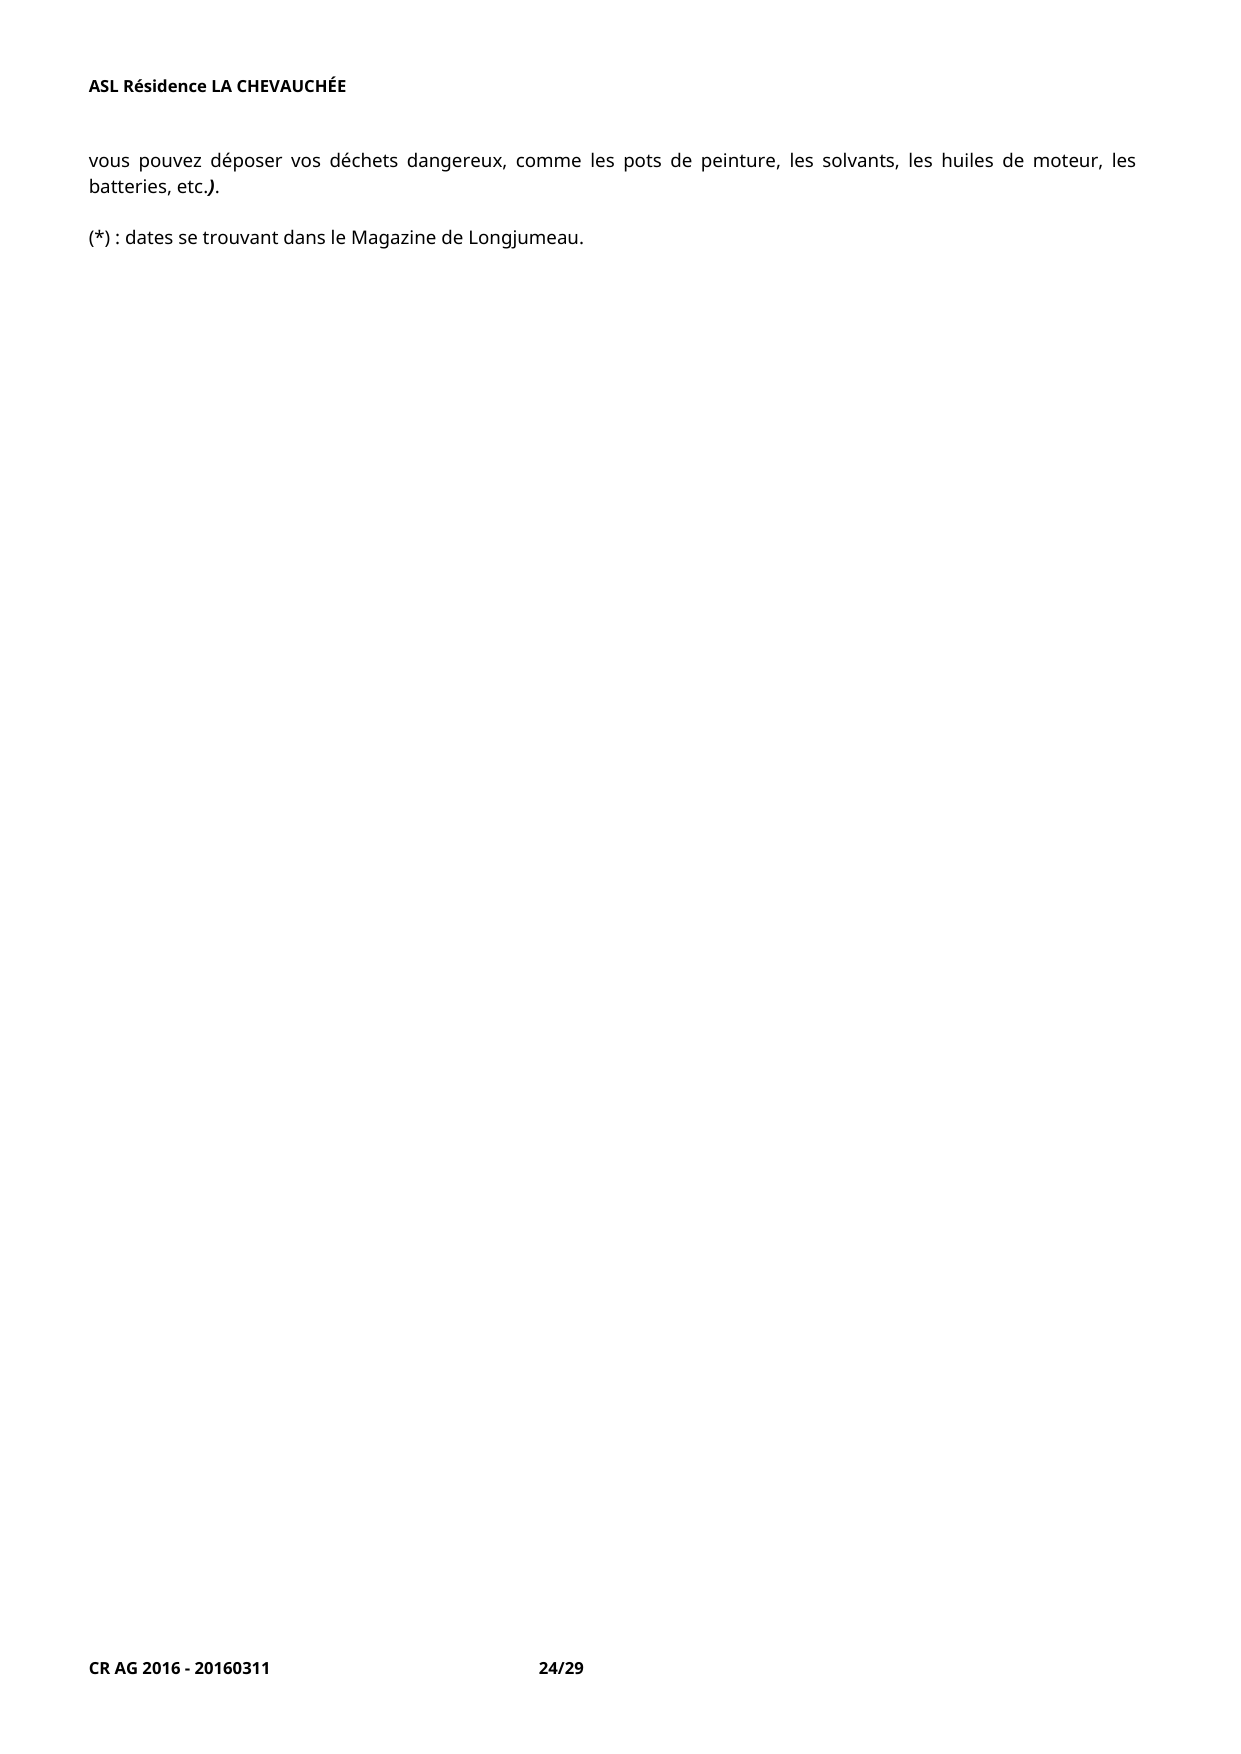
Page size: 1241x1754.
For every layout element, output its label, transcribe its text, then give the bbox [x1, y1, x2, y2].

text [88, 148, 1137, 199]
text (*) : dates se trouvant dans le Magazine de Longjumeau. [88, 224, 1137, 250]
